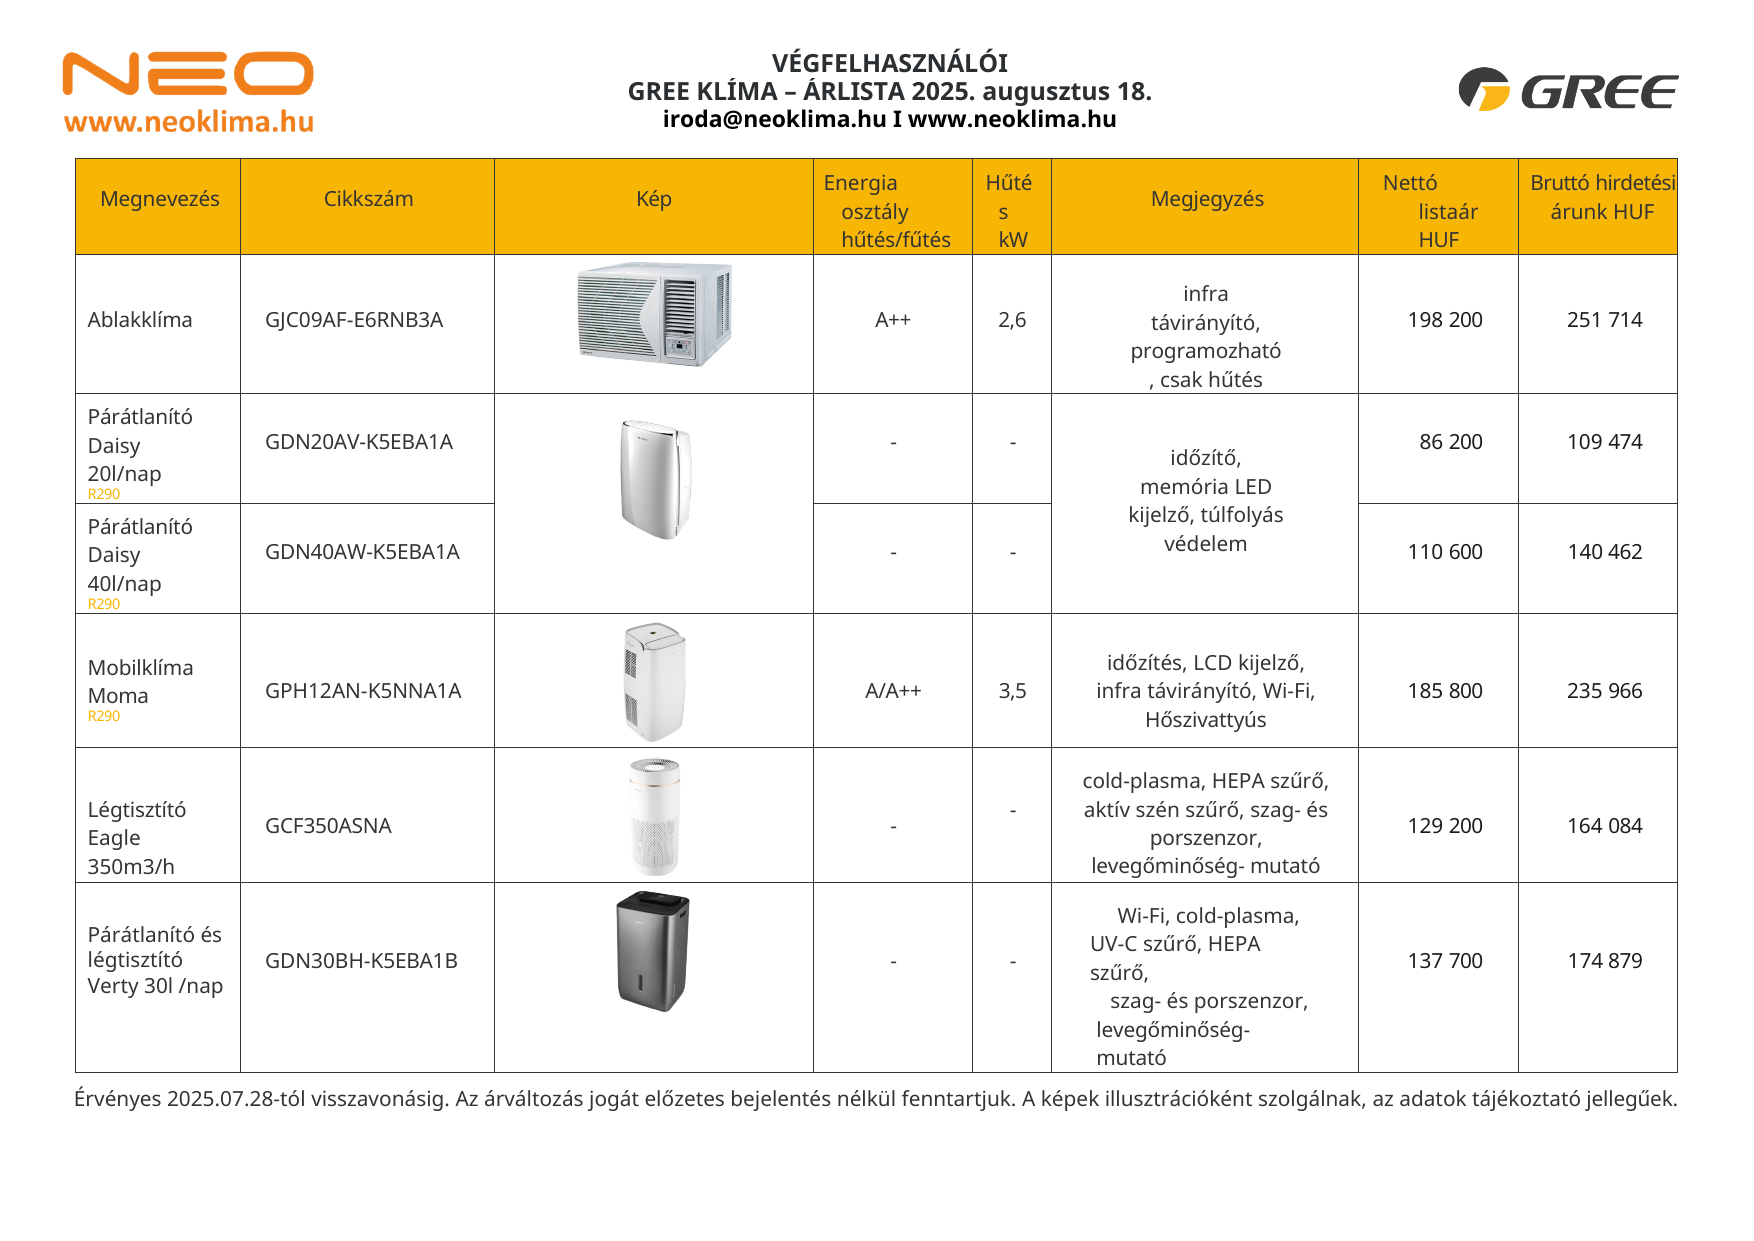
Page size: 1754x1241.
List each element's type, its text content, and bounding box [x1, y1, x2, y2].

table_cell 2,6 [973, 255, 1051, 393]
table_cell - [973, 883, 1051, 1072]
table_cell Ablakklíma [76, 255, 240, 393]
table_header Megnevezés [76, 159, 240, 254]
table_cell 129 200 [1359, 748, 1518, 882]
table_cell [495, 883, 813, 1072]
table_cell 3,5 [973, 614, 1051, 747]
table_cell A++ [814, 255, 972, 393]
table_cell Mobilklíma Moma R290 [76, 614, 240, 747]
table_cell A/A++ [814, 614, 972, 747]
picture [620, 417, 693, 542]
picture [615, 887, 692, 1016]
table_cell Légtisztító Eagle 350m3/h [76, 748, 240, 882]
table_cell - [814, 883, 972, 1072]
table_header Energia osztály hűtés/fűtés [814, 159, 972, 254]
picture [623, 622, 686, 742]
picture [62, 51, 314, 132]
table_cell 140 462 [1519, 504, 1677, 612]
table_cell - [973, 394, 1051, 503]
table_cell 198 200 [1359, 255, 1518, 393]
table_cell Párátlanító Daisy 20l/nap R290 [76, 394, 240, 503]
table_header Nettó listaár HUF [1359, 159, 1518, 254]
table_header Megjegyzés [1052, 159, 1358, 254]
table_cell 137 700 [1359, 883, 1518, 1072]
table_cell időzítés, LCD kijelző, infra távirányító, Wi-Fi, Hőszivattyús [1052, 614, 1358, 747]
picture [1458, 67, 1679, 111]
table_cell GDN40AW-K5EBA1A [241, 504, 494, 612]
table_cell cold-plasma, HEPA szűrő, aktív szén szűrő, szag- és porszenzor, levegőminőség- mutató [1052, 748, 1358, 882]
table_cell - [973, 748, 1051, 882]
text Érvényes 2025.07.28-tól visszavonásig. Az árváltozás jogát előzetes bejelentés nélkül fenntartjuk. A képek illusztrációként szolgálnak, az adatok tájékoztató jellegűek. [74, 1084, 1691, 1112]
table_cell - [814, 748, 972, 882]
table_cell - [814, 394, 972, 503]
table_cell [495, 255, 813, 393]
table_cell GJC09AF-E6RNB3A [241, 255, 494, 393]
table_cell GCF350ASNA [241, 748, 494, 882]
table_cell Wi-Fi, cold-plasma, UV-C szűrő, HEPA szűrő, szag- és porszenzor, levegőminőség-mutató [1052, 883, 1358, 1072]
table_header Hűtés kW [973, 159, 1051, 254]
table_cell 110 600 [1359, 504, 1518, 612]
table_cell 235 966 [1519, 614, 1677, 747]
table_cell [495, 614, 813, 747]
table_cell - [814, 504, 972, 612]
table_cell 174 879 [1519, 883, 1677, 1072]
table_header Kép [495, 159, 813, 254]
table_header Bruttó hirdetési árunk HUF [1519, 159, 1677, 254]
table_cell 185 800 [1359, 614, 1518, 747]
table_cell - [973, 504, 1051, 612]
table_cell GDN20AV-K5EBA1A [241, 394, 494, 503]
table_cell 251 714 [1519, 255, 1677, 393]
table_cell Párátlanító és légtisztító Verty 30l /nap [76, 883, 240, 1072]
table_cell 164 084 [1519, 748, 1677, 882]
table_cell Párátlanító Daisy 40l/nap R290 [76, 504, 240, 612]
table_cell 109 474 [1519, 394, 1677, 503]
table_cell GDN30BH-K5EBA1B [241, 883, 494, 1072]
table_header Cikkszám [241, 159, 494, 254]
table_cell infra távirányító, programozható, csak hűtés [1052, 255, 1358, 393]
table_cell [495, 394, 813, 612]
table_cell [495, 748, 813, 882]
table_cell 86 200 [1359, 394, 1518, 503]
table_cell időzítő, memória LED kijelző, túlfolyás védelem [1052, 394, 1358, 612]
table_cell GPH12AN-K5NNA1A [241, 614, 494, 747]
picture [575, 262, 736, 367]
picture [628, 757, 681, 876]
